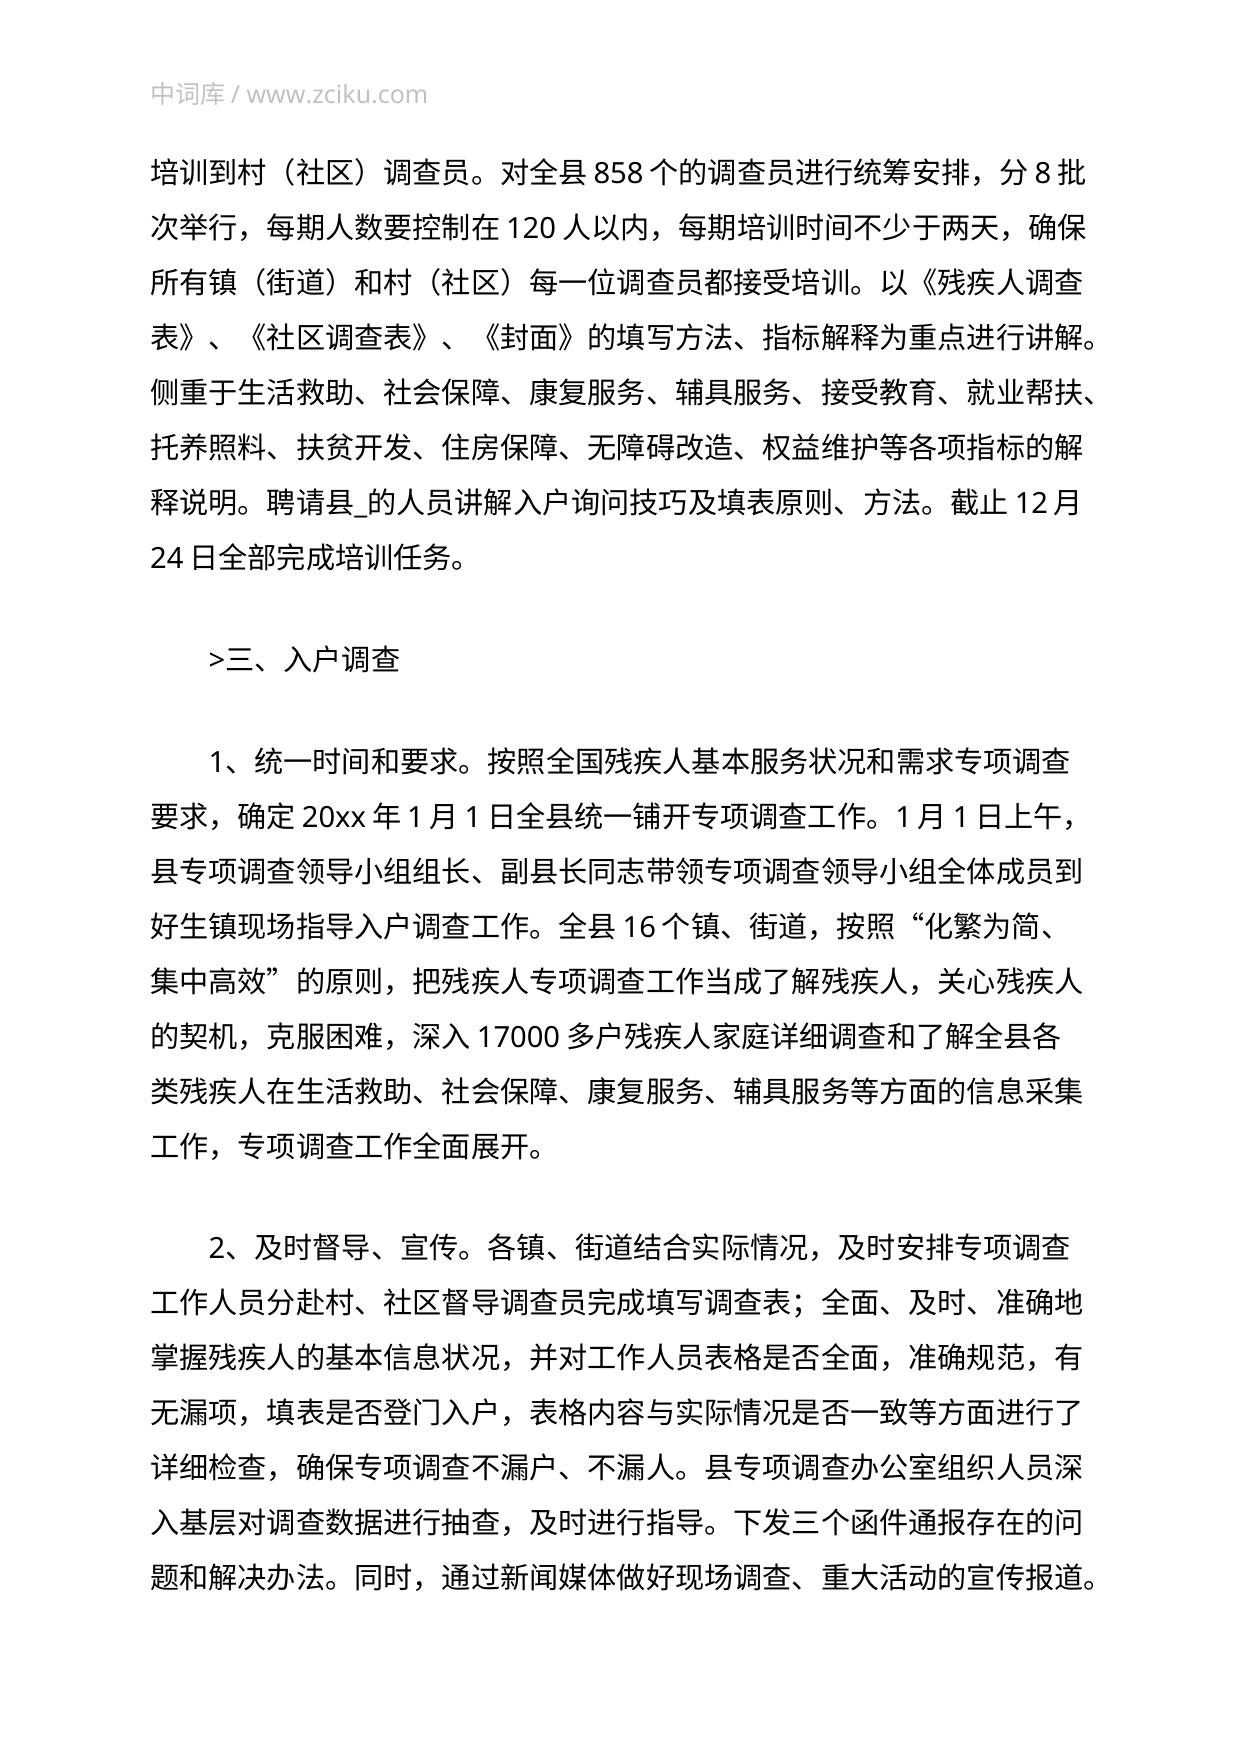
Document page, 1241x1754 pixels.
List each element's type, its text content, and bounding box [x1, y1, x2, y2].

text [150, 1225, 1090, 1597]
text >三、入户调查 [150, 637, 1090, 679]
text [150, 150, 1090, 577]
text 1、统一时间和要求。按照全国残疾人基本服务状况和需求专项调查要求，确定20xx年1月1日全县统一铺开专项调查工作。1月1日上午，县专项调查领导小组组长、副县长同志带领专项调查领导小组全体成员到好生镇现场指导入户调查工作。全县16个镇、街道，按照“化繁为简、集中高效”的原则，把残疾人专项调查工作当成了解残疾人，关心残疾人的契机，克服困难，深入17000多户残疾人家庭详细调查和了解全县各类残疾人在生活救助、社会保障、康复服务、辅具服务等方面的信息采集工作，专项调查工作全面展开。 [150, 738, 1090, 1166]
